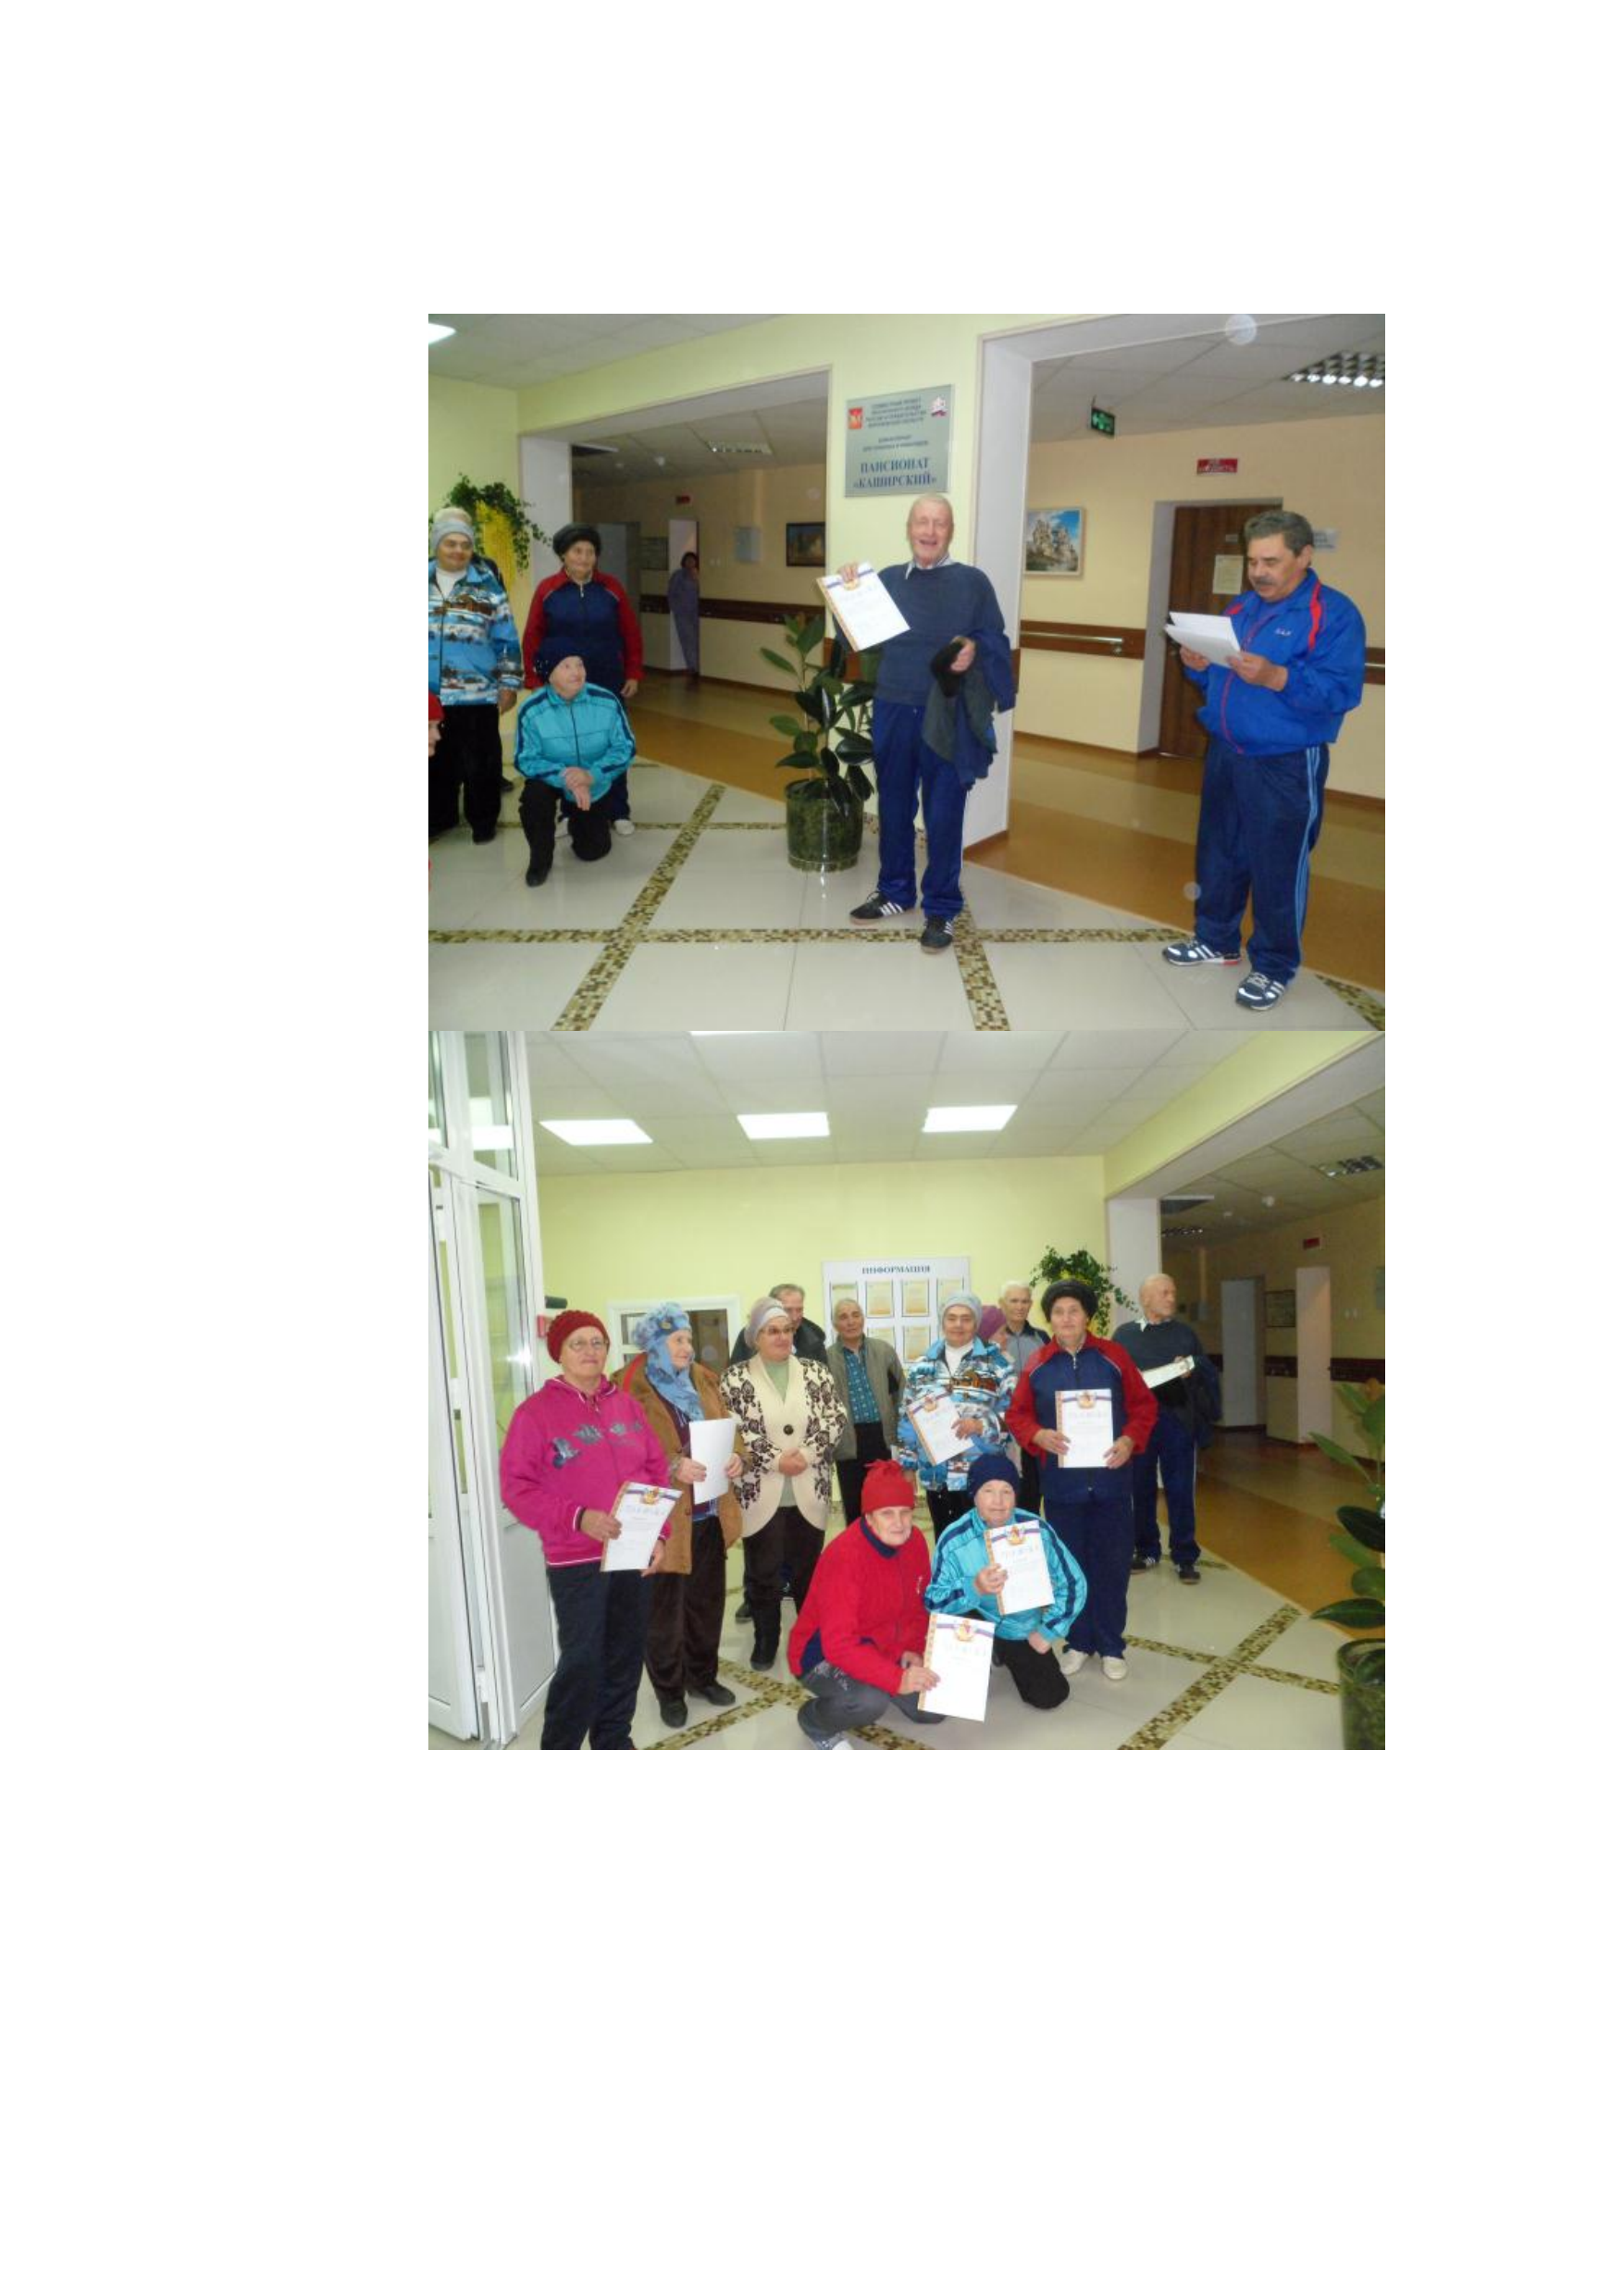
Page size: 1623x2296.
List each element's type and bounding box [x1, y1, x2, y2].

picture [427, 314, 1385, 1750]
